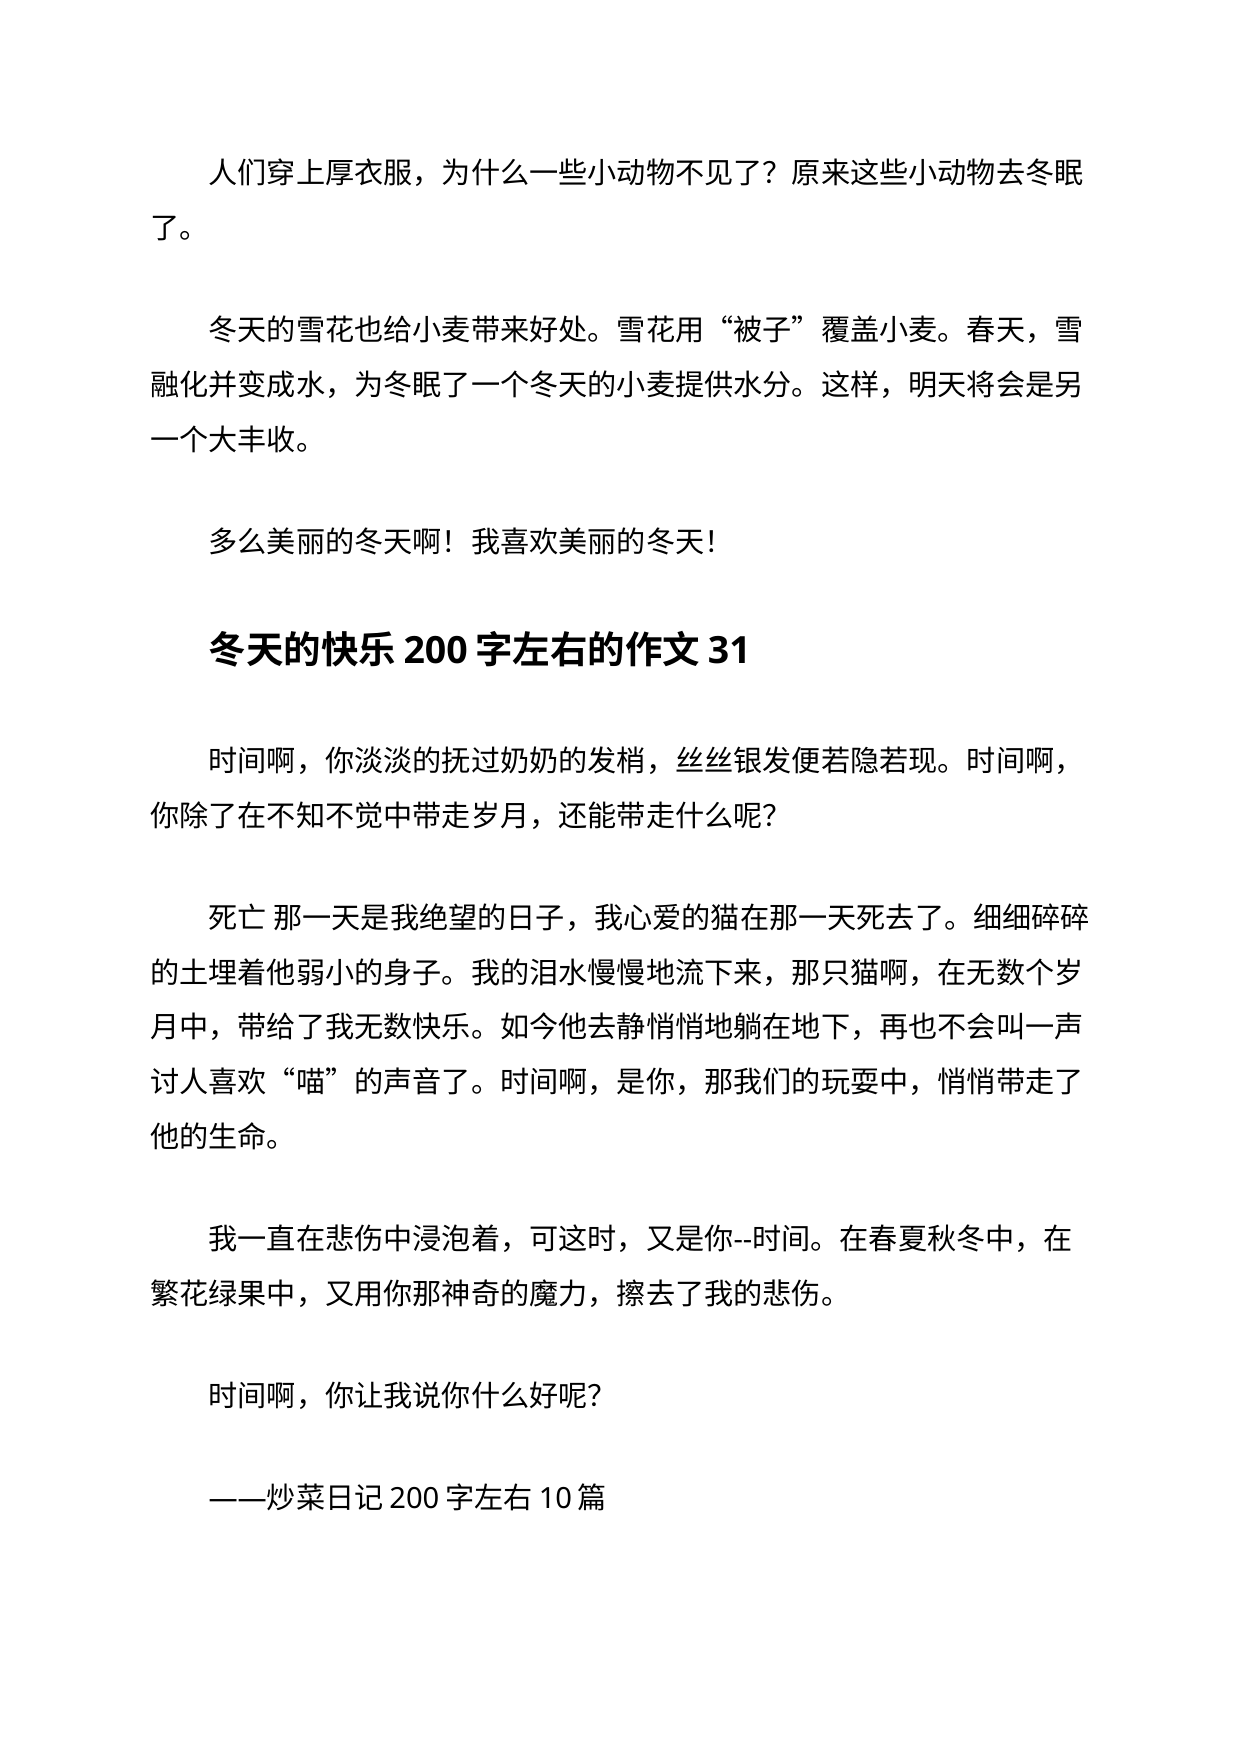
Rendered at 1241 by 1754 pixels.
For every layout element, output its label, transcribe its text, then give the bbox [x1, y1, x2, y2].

text 人们穿上厚衣服，为什么一些小动物不见了？原来这些小动物去冬眠了。 [150, 150, 1090, 247]
text 死亡 那一天是我绝望的日子，我心爱的猫在那一天死去了。细细碎碎的土埋着他弱小的身子。我的泪水慢慢地流下来，那只猫啊，在无数个岁月中，带给了我无数快乐。如今他去静悄悄地躺在地下，再也不会叫一声讨人喜欢“喵”的声音了。时间啊，是你，那我们的玩耍中，悄悄带走了他的生命。 [150, 894, 1090, 1156]
text 多么美丽的冬天啊！我喜欢美丽的冬天！ [150, 518, 1090, 561]
text 我一直在悲伤中浸泡着，可这时，又是你--时间。在春夏秋冬中，在繁花绿果中，又用你那神奇的魔力，擦去了我的悲伤。 [150, 1216, 1090, 1313]
text 冬天的快乐200字左右的作文31 [150, 620, 1090, 674]
text 时间啊，你淡淡的抚过奶奶的发梢，丝丝银发便若隐若现。时间啊，你除了在不知不觉中带走岁月，还能带走什么呢？ [150, 738, 1090, 835]
text 时间啊，你让我说你什么好呢？ [150, 1372, 1090, 1415]
text 冬天的雪花也给小麦带来好处。雪花用“被子”覆盖小麦。春天，雪融化并变成水，为冬眠了一个冬天的小麦提供水分。这样，明天将会是另一个大丰收。 [150, 307, 1090, 459]
text ——炒菜日记200字左右10篇 [150, 1474, 1090, 1517]
